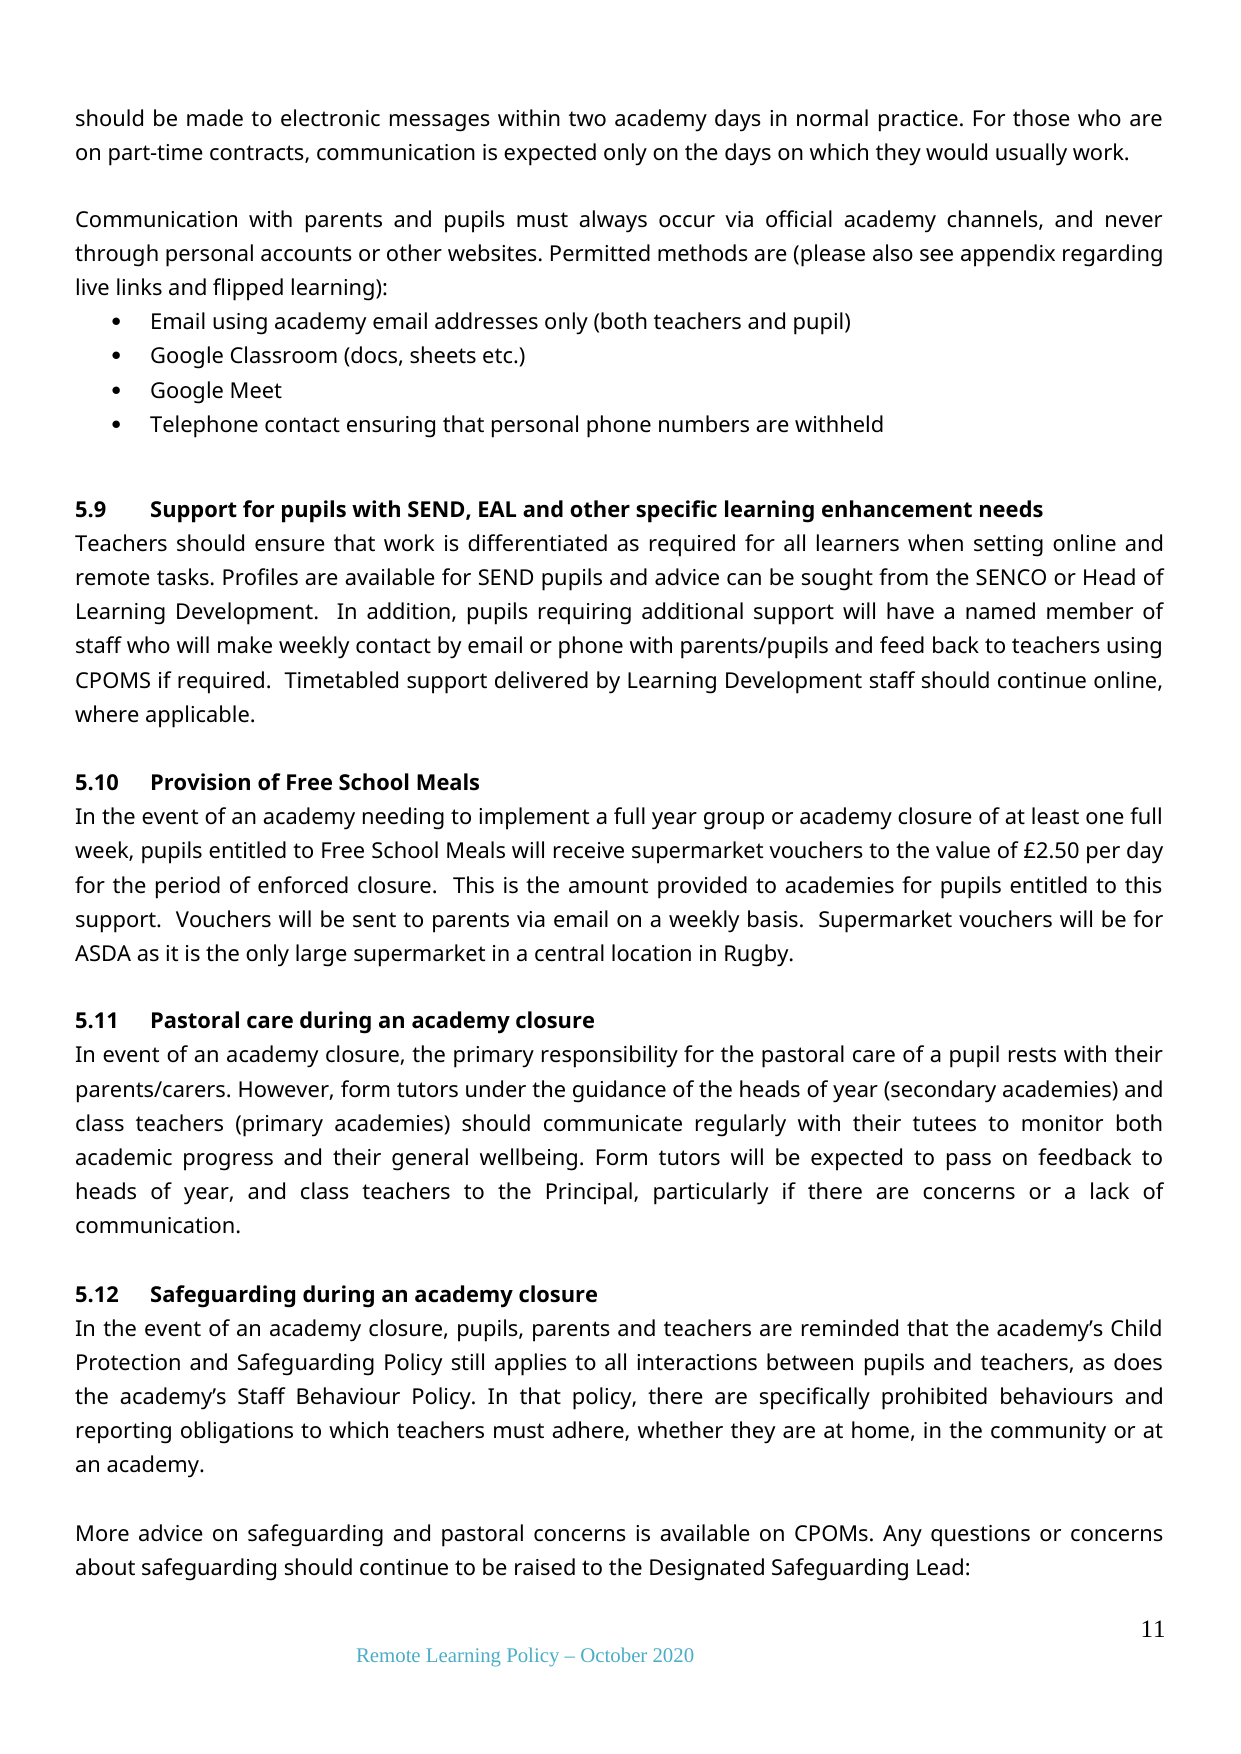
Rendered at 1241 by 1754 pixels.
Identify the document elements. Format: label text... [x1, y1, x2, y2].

list Google Classroom (docs, sheets etc.) [112, 341, 1165, 370]
text In the event of an academy needing to implement a full year group or academy closure of at least one full week, pupils entitled to Free School Meals will receive supermarket vouchers to the value of £2.50 per day for the period of enforced closure. This is the amount provided to academies for pupils entitled to this support. Vouchers will be sent to parents via email on a weekly basis. Supermarket vouchers will be for ASDA as it is the only large supermarket in a central location in Rugby. [75, 801, 1165, 968]
text More advice on safeguarding and pastoral concerns is available on CPOMs. Any questions or concerns about safeguarding should continue to be raised to the Designated Safeguarding Lead: [75, 1518, 1165, 1582]
text Teachers should ensure that work is differentiated as required for all learners when setting online and remote tasks. Profiles are available for SEND pupils and advice can be sought from the SENCO or Head of Learning Development. In addition, pupils requiring additional support will have a named member of staff who will make weekly contact by email or phone with parents/pupils and feed back to teachers using CPOMS if required. Timetabled support delivered by Learning Development staff should continue online, where applicable. [75, 528, 1165, 729]
text 5.9 Support for pupils with SEND, EAL and other specific learning enhancement needs [75, 494, 1165, 524]
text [75, 102, 1165, 166]
text In event of an academy closure, the primary responsibility for the pastoral care of a pupil rests with their parents/carers. However, form tutors under the guidance of the heads of year (secondary academies) and class teachers (primary academies) should communicate regularly with their tutees to monitor both academic progress and their general wellbeing. Form tutors will be expected to pass on feedback to heads of year, and class teachers to the Principal, particularly if there are concerns or a lack of communication. [75, 1039, 1165, 1240]
list Google Meet [112, 375, 1165, 404]
list Telephone contact ensuring that personal phone numbers are withheld [112, 409, 1165, 439]
text 5.11 Pastoral care during an academy closure [75, 1005, 1165, 1035]
text 5.10 Provision of Free School Meals [75, 767, 1165, 797]
text 5.12 Safeguarding during an academy closure [75, 1278, 1165, 1308]
text Communication with parents and pupils must always occur via official academy channels, and never through personal accounts or other websites. Permitted methods are (please also see appendix regarding live links and flipped learning): [75, 204, 1165, 302]
text In the event of an academy closure, pupils, parents and teachers are reminded that the academy’s Child Protection and Safeguarding Policy still applies to all interactions between pupils and teachers, as does the academy’s Staff Behaviour Policy. In that policy, there are specifically prohibited behaviours and reporting obligations to which teachers must adhere, whether they are at home, in the community or at an academy. [75, 1313, 1165, 1479]
list Email using academy email addresses only (both teachers and pupil) [112, 306, 1165, 336]
